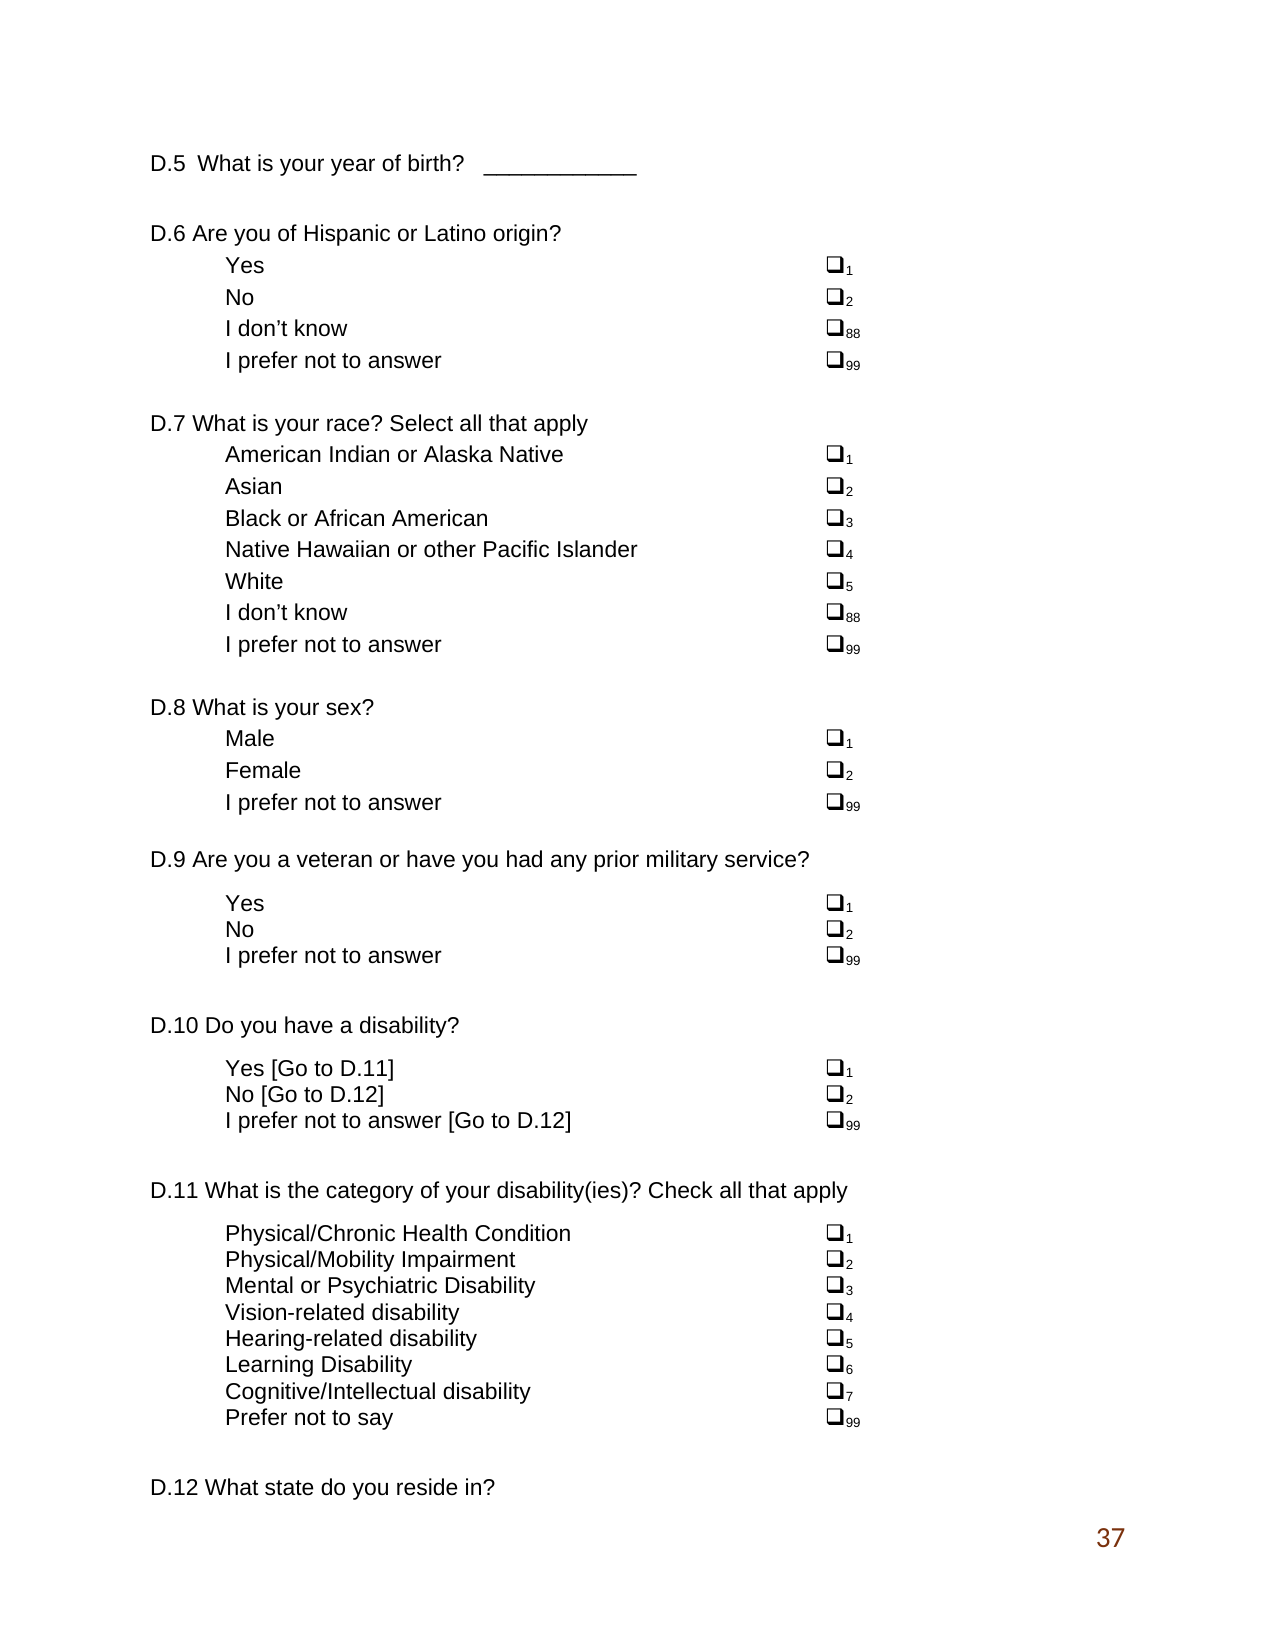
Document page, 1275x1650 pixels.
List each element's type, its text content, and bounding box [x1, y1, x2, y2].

text Learning Disability 6 [150, 1351, 1125, 1378]
text I prefer not to answer [Go to D.12] 99 [225, 1107, 1125, 1134]
text I prefer not to answer 99 [225, 942, 1125, 968]
text D.7 What is your race? Select all that apply [150, 410, 1125, 436]
text Native Hawaiian or other Pacific Islander 4 [150, 536, 1125, 562]
text Physical/Mobility Impairment 2 [150, 1246, 1125, 1272]
text Mental or Psychiatric Disability 3 [150, 1272, 1125, 1299]
text Male 1 [225, 725, 1125, 752]
text No [Go to D.12] 2 [225, 1081, 1125, 1107]
text Yes 1 [225, 252, 1125, 278]
text White 5 [150, 568, 1125, 594]
text Yes 1 [150, 889, 1125, 916]
text D.9 Are you a veteran or have you had any prior military service? [150, 846, 1125, 873]
text I prefer not to answer 99 [225, 347, 1125, 373]
text D.10 Do you have a disability? [150, 1012, 1125, 1038]
text Female 2 [225, 757, 1125, 783]
text D.11 What is the category of your disability(ies)? Check all that apply [150, 1177, 1125, 1203]
text D.6 Are you of Hispanic or Latino origin? [150, 220, 1125, 247]
text Prefer not to say 99 [150, 1404, 1125, 1431]
text Physical/Chronic Health Condition 1 [150, 1220, 1125, 1246]
text I don’t know 88 [150, 599, 1125, 626]
text Yes [Go to D.11] 1 [150, 1054, 1125, 1081]
text No 2 [225, 916, 1125, 942]
text D.8 What is your sex? [150, 694, 1125, 720]
text Hearing-related disability 5 [150, 1325, 1125, 1351]
text D.12 What state do you reside in? [150, 1473, 1125, 1500]
text Cognitive/Intellectual disability 7 [150, 1378, 1125, 1404]
text I don’t know 88 [225, 315, 1125, 341]
text I prefer not to answer 99 [225, 788, 1125, 815]
text American Indian or Alaska Native 1 [150, 441, 1125, 468]
text Black or African American 3 [150, 504, 1125, 531]
text Asian 2 [150, 473, 1125, 499]
text Vision-related disability 4 [150, 1299, 1125, 1325]
text D.5 What is your year of birth? ____________ [150, 150, 1125, 176]
text No 2 [225, 283, 1125, 310]
text I prefer not to answer 99 [150, 631, 1125, 657]
